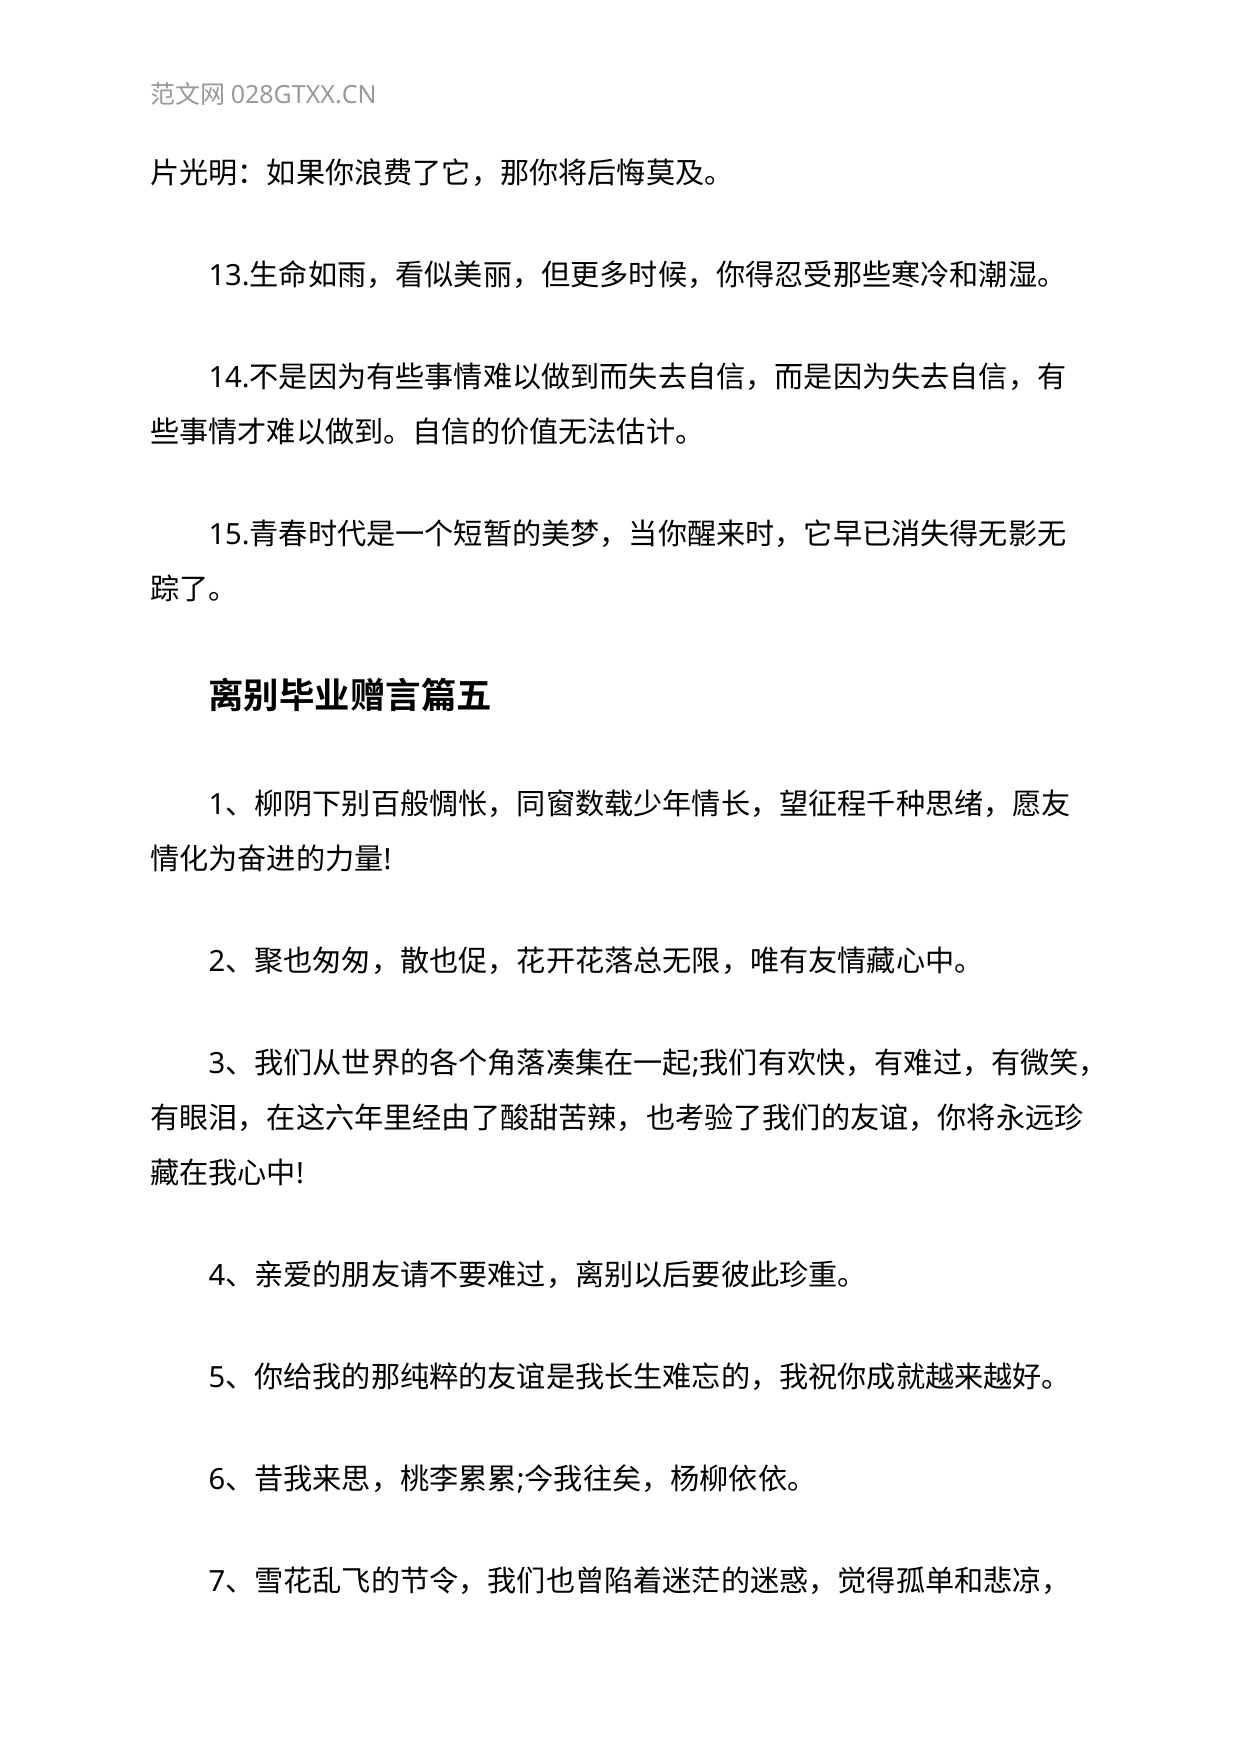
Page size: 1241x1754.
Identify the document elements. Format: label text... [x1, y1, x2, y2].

text 1、柳阴下别百般惆怅，同窗数载少年情长，望征程千种思绪，愿友情化为奋进的力量! [150, 781, 1090, 878]
text 2、聚也匆匆，散也促，花开花落总无限，唯有友情藏心中。 [150, 938, 1090, 980]
text 3、我们从世界的各个角落凑集在一起;我们有欢快，有难过，有微笑，有眼泪，在这六年里经由了酸甜苦辣，也考验了我们的友谊，你将永远珍藏在我心中! [150, 1040, 1090, 1192]
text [150, 1557, 1090, 1600]
text 6、昔我来思，桃李累累;今我往矣，杨柳依依。 [150, 1456, 1090, 1498]
text 15.青春时代是一个短暂的美梦，当你醒来时，它早已消失得无影无踪了。 [150, 511, 1090, 608]
text 5、你给我的那纯粹的友谊是我长生难忘的，我祝你成就越来越好。 [150, 1353, 1090, 1396]
text 14.不是因为有些事情难以做到而失去自信，而是因为失去自信，有些事情才难以做到。自信的价值无法估计。 [150, 354, 1090, 451]
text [150, 150, 1090, 192]
text 离别毕业赠言篇五 [150, 667, 1090, 718]
text 13.生命如雨，看似美丽，但更多时候，你得忍受那些寒冷和潮湿。 [150, 252, 1090, 294]
text 4、亲爱的朋友请不要难过，离别以后要彼此珍重。 [150, 1252, 1090, 1294]
